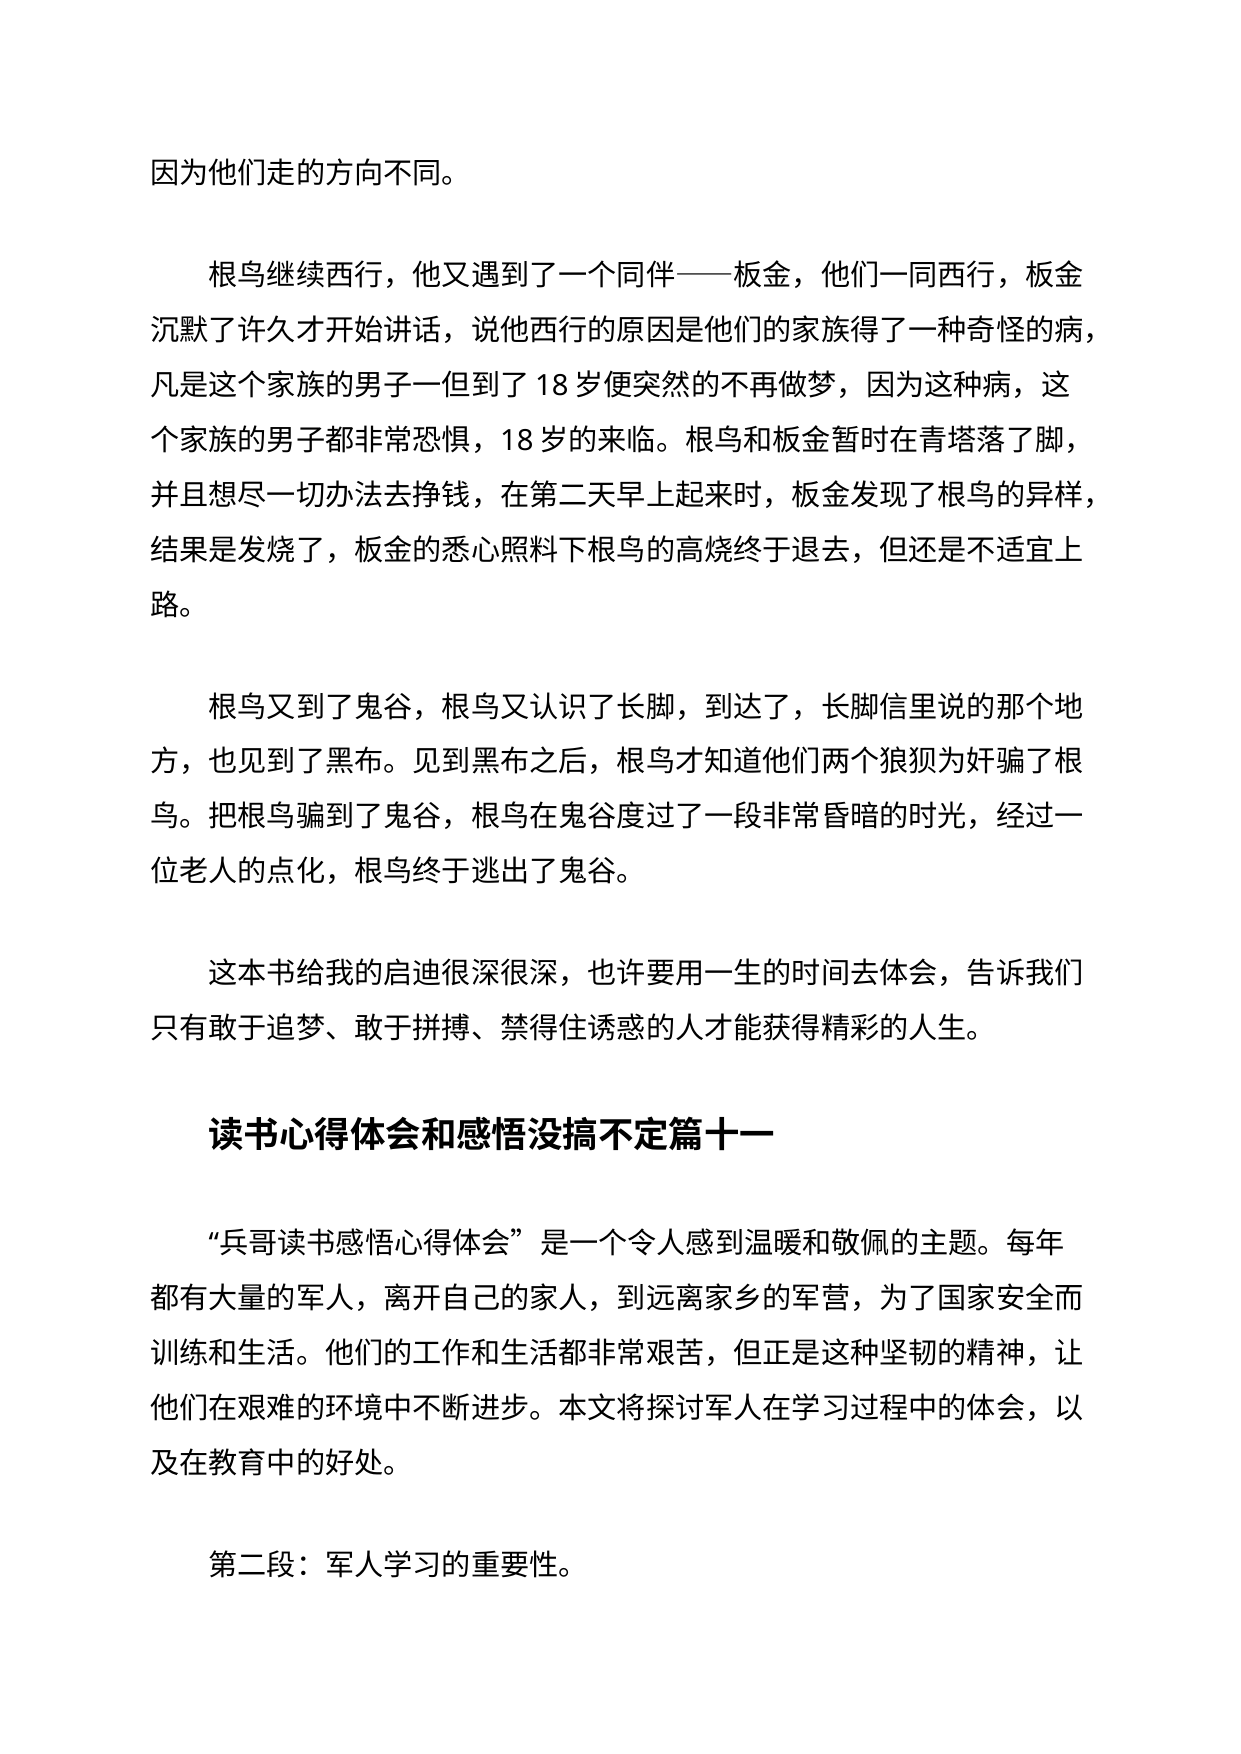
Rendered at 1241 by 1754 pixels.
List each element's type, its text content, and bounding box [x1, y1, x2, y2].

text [150, 150, 1090, 192]
text 这本书给我的启迪很深很深，也许要用一生的时间去体会，告诉我们只有敢于追梦、敢于拼搏、禁得住诱惑的人才能获得精彩的人生。 [150, 949, 1090, 1047]
text 第二段：军人学习的重要性。 [150, 1541, 1090, 1583]
text 读书心得体会和感悟没搞不定篇十一 [150, 1106, 1090, 1157]
text “兵哥读书感悟心得体会”是一个令人感到温暖和敬佩的主题。每年都有大量的军人，离开自己的家人，到远离家乡的军营，为了国家安全而训练和生活。他们的工作和生活都非常艰苦，但正是这种坚韧的精神，让他们在艰难的环境中不断进步。本文将探讨军人在学习过程中的体会，以及在教育中的好处。 [150, 1220, 1090, 1482]
text 根鸟继续西行，他又遇到了一个同伴——板金，他们一同西行，板金沉默了许久才开始讲话，说他西行的原因是他们的家族得了一种奇怪的病，凡是这个家族的男子一但到了18岁便突然的不再做梦，因为这种病，这个家族的男子都非常恐惧，18岁的来临。根鸟和板金暂时在青塔落了脚，并且想尽一切办法去挣钱，在第二天早上起来时，板金发现了根鸟的异样，结果是发烧了，板金的悉心照料下根鸟的高烧终于退去，但还是不适宜上路。 [150, 252, 1090, 624]
text 根鸟又到了鬼谷，根鸟又认识了长脚，到达了，长脚信里说的那个地方，也见到了黑布。见到黑布之后，根鸟才知道他们两个狼狈为奸骗了根鸟。把根鸟骗到了鬼谷，根鸟在鬼谷度过了一段非常昏暗的时光，经过一位老人的点化，根鸟终于逃出了鬼谷。 [150, 683, 1090, 890]
